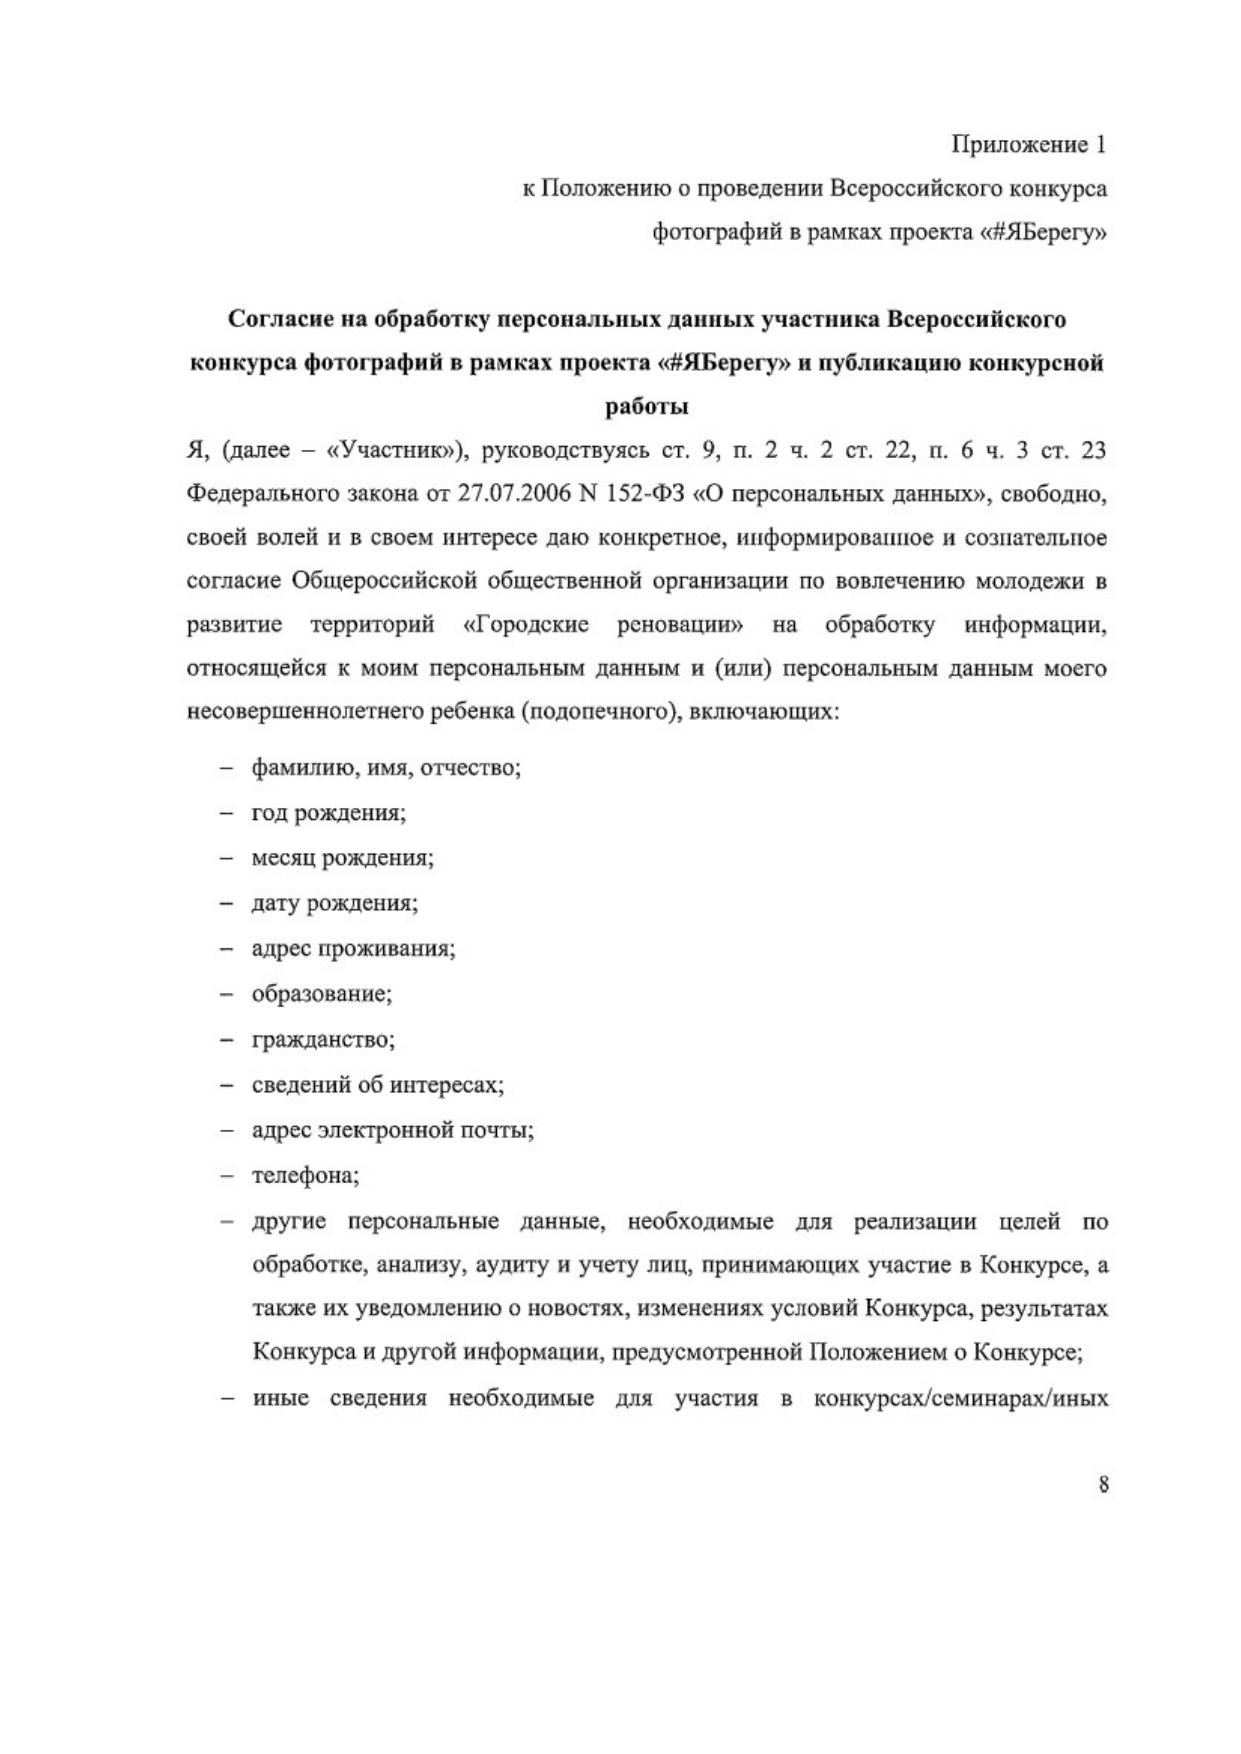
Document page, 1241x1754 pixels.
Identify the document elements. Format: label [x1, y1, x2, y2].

picture [177, 118, 1152, 1505]
